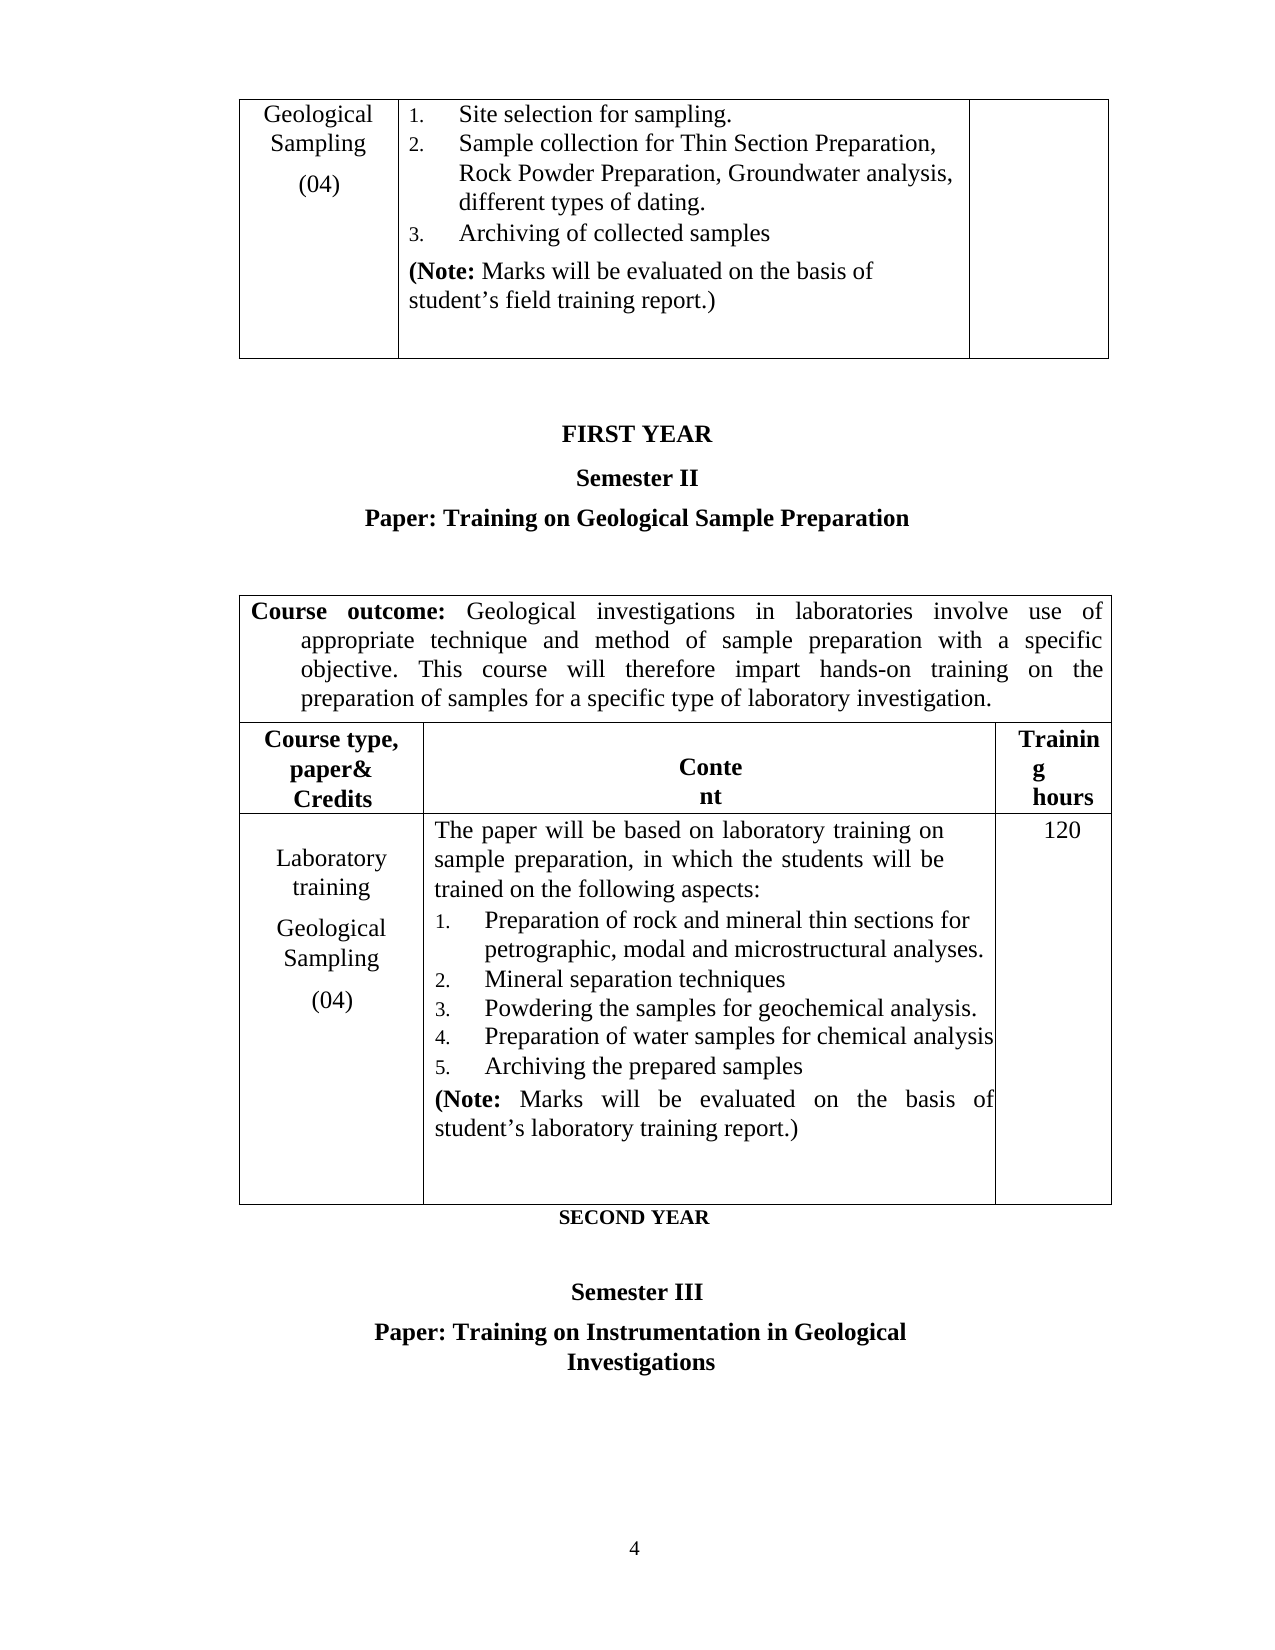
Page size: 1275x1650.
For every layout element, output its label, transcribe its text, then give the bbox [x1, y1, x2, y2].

table_cell 120 [996, 814, 1111, 1204]
table_cell Laboratory training Geological Sampling (04) [240, 814, 423, 1204]
table_cell Course type, paper& Credits [240, 723, 423, 813]
text Semester II [179, 463, 1095, 492]
table_cell Geological Sampling (04) [240, 100, 398, 357]
text Paper: Training on Instrumentation in Geological Investigations [372, 1317, 909, 1376]
table_cell The paper will be based on laboratory training on sample preparation, in which the students will be trained on the following aspects: Preparation of rock and mineral thin sections for petrographic, modal and microstructural analyses. Mineral separation techniques Powdering the samples for geochemical analysis. Preparation of water samples for chemical analysis Archiving the prepared samples (Note: Marks will be evaluated on the basis of student’s laboratory training report.) [424, 814, 995, 1204]
table_header Course outcome: Geological investigations in laboratories involve use of appropriate technique and method of sample preparation with a specific objective. This course will therefore impart hands-on training on the preparation of samples for a specific type of laboratory investigation. [240, 596, 1111, 722]
table_cell [970, 100, 1108, 357]
text FIRST YEAR [179, 419, 1095, 448]
text Paper: Training on Geological Sample Preparation [179, 503, 1095, 532]
table_cell Conte nt [424, 723, 995, 813]
table_cell Site selection for sampling. Sample collection for Thin Section Preparation, Rock Powder Preparation, Groundwater analysis, different types of dating. Archiving of collected samples (Note: Marks will be evaluated on the basis of student’s field training report.) [399, 100, 969, 357]
text Semester III [179, 1277, 1095, 1306]
text SECOND YEAR [558, 1205, 1116, 1229]
table_cell Trainin g hours [996, 723, 1111, 813]
